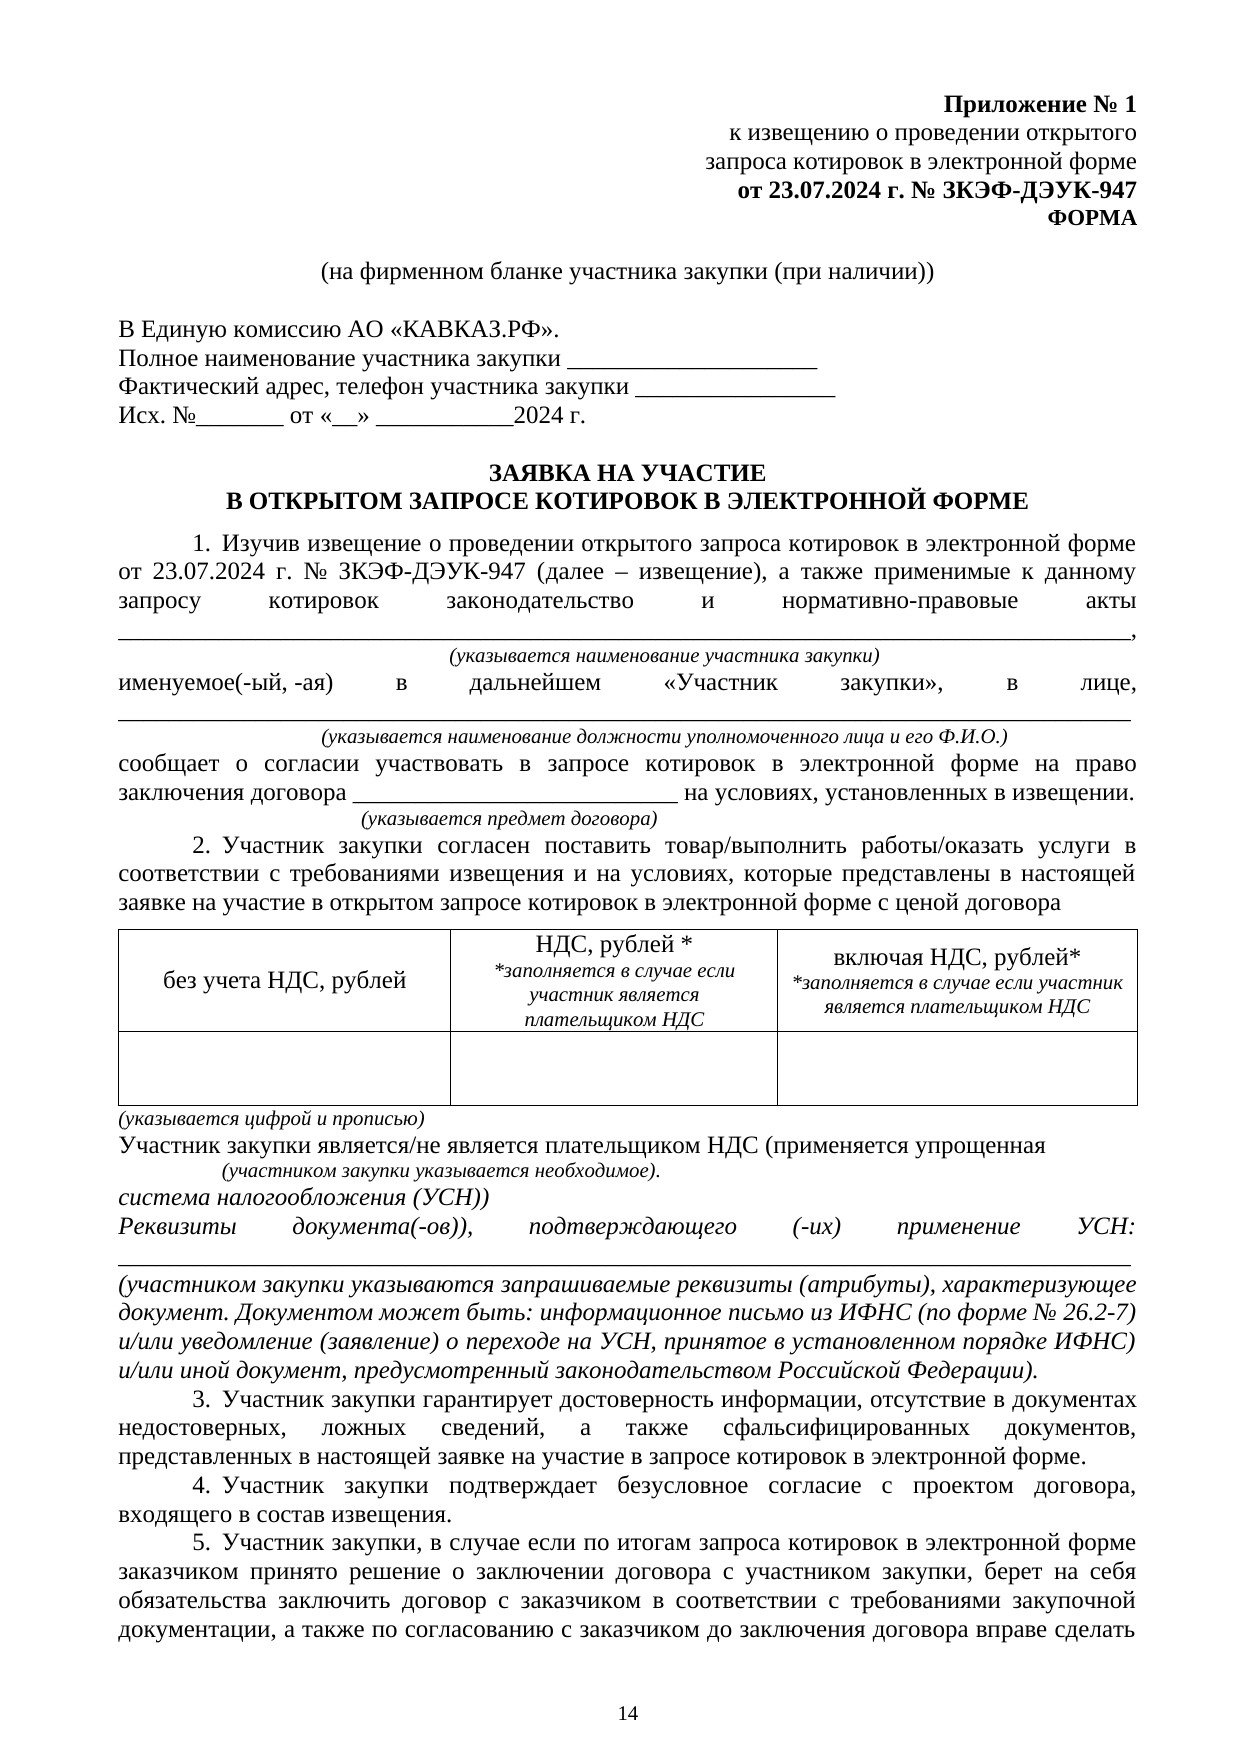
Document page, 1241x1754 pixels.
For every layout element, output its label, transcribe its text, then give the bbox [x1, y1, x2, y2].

text именуемое(-ый, -ая) в дальнейшем «Участник закупки», в лице, _________________________________________________________________________________ [118, 667, 1137, 724]
list Участник закупки согласен поставить товар/выполнить работы/оказать услуги в соответствии с требованиями извещения и на условиях, которые представлены в настоящей заявке на участие в открытом запросе котировок в электронной форме с ценой договора [118, 830, 1137, 916]
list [118, 1527, 1137, 1642]
text Полное наименование участника закупки ____________________ [118, 343, 1137, 371]
list Участник закупки гарантирует достоверность информации, отсутствие в документах недостоверных, ложных сведений, а также сфальсифицированных документов, представленных в настоящей заявке на участие в запросе котировок в электронной форме. [118, 1384, 1137, 1470]
text (участником закупки указывается необходимое). [118, 1158, 1137, 1182]
text ЗАЯВКА НА УЧАСТИЕ [118, 458, 1137, 486]
text Фактический адрес, телефон участника закупки ________________ [118, 371, 1133, 400]
list Участник закупки подтверждает безусловное согласие с проектом договора, входящего в состав извещения. [118, 1470, 1137, 1527]
text сообщает о согласии участвовать в запросе котировок в электронной форме на право заключения договора __________________________ на условиях, установленных в извещении. [118, 748, 1137, 806]
text система налогообложения (УСН)) [118, 1182, 1137, 1211]
text Приложение № 1 [118, 89, 1137, 117]
text (указывается наименование участника закупки) [118, 643, 1137, 667]
text от 23.07.2024 г. № ЗКЭФ-ДЭУК-947 [118, 175, 1137, 204]
table_header НДС, рублей * *заполняется в случае если участник является плательщиком НДС [451, 930, 777, 1031]
text (указывается наименование должности уполномоченного лица и его Ф.И.О.) [118, 724, 1137, 748]
text Реквизиты документа(-ов)), подтверждающего (-их) применение УСН: _________________________________________________________________________________ (участником закупки указываются запрашиваемые реквизиты (атрибуты), характеризующее документ. Документом может быть: информационное письмо из ИФНС (по форме № 26.2-7) и/или уведомление (заявление) о переходе на УСН, принятое в установленном порядке ИФНС) и/или иной документ, предусмотренный законодательством Российской Федерации). [118, 1211, 1137, 1384]
text (указывается цифрой и прописью) [118, 1106, 1137, 1130]
table_header включая НДС, рублей* *заполняется в случае если участник является плательщиком НДС [778, 930, 1137, 1031]
text (на фирменном бланке участника закупки (при наличии)) [118, 256, 1137, 285]
table_cell [119, 1032, 450, 1104]
text к извещению о проведении открытого запроса котировок в электронной форме [620, 117, 1137, 175]
text В Единую комиссию АО «КАВКАЗ.РФ». [118, 314, 1137, 343]
text ФОРМА [118, 204, 1137, 230]
text В ОТКРЫТОМ ЗАПРОСЕ КОТИРОВОК В ЭЛЕКТРОННОЙ ФОРМЕ [118, 486, 1137, 515]
text Исх. №_______ от «__» ___________2024 г. [118, 400, 1137, 429]
text Участник закупки является/не является плательщиком НДС (применяется упрощенная [118, 1130, 1137, 1158]
list Изучив извещение о проведении открытого запроса котировок в электронной форме от 23.07.2024 г. № ЗКЭФ-ДЭУК-947 (далее – извещение), а также применимые к данному запросу котировок законодательство и нормативно-правовые акты _________________________________________________________________________________, [118, 528, 1137, 643]
table_header без учета НДС, рублей [119, 930, 450, 1031]
text (указывается предмет договора) [118, 806, 1137, 830]
table_cell [778, 1032, 1137, 1104]
table_cell [451, 1032, 777, 1104]
